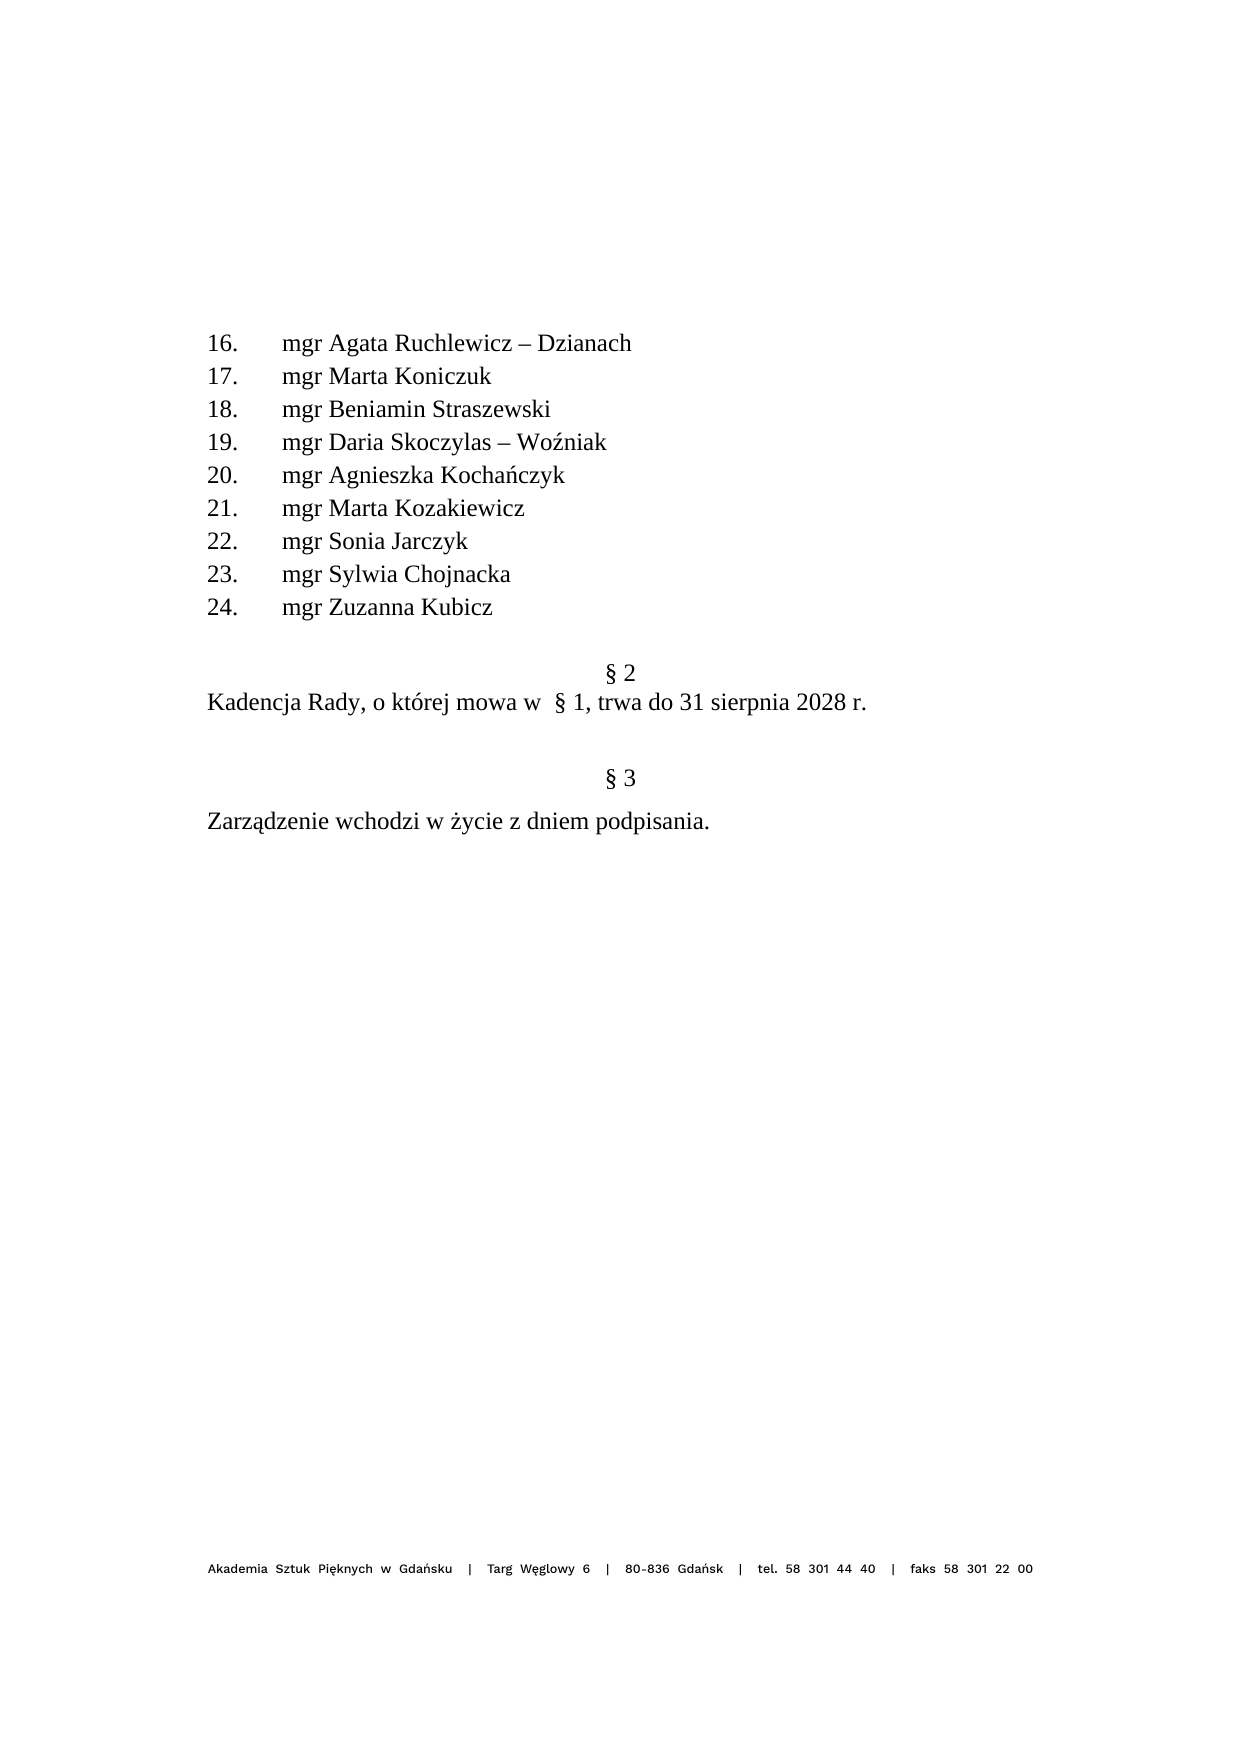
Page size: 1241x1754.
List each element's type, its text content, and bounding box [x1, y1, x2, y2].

picture [0, 1547, 1241, 1754]
text Zarządzenie wchodzi w życie z dniem podpisania. [207, 806, 1033, 835]
text 20. mgr Agnieszka Kochańczyk [207, 460, 1033, 489]
text 22. mgr Sonia Jarczyk [207, 526, 1033, 555]
text 17. mgr Marta Koniczuk [207, 361, 1033, 389]
text Kadencja Rady, o której mowa w § 1, trwa do 31 sierpnia 2028 r. [207, 687, 1033, 716]
text 16. mgr Agata Ruchlewicz – Dzianach [207, 328, 1033, 357]
text 19. mgr Daria Skoczylas – Woźniak [207, 427, 1033, 456]
text 23. mgr Sylwia Chojnacka [207, 559, 1033, 588]
text § 3 [207, 763, 1033, 792]
text 18. mgr Beniamin Straszewski [207, 394, 1033, 423]
text 24. mgr Zuzanna Kubicz [207, 592, 1033, 621]
text 21. mgr Marta Kozakiewicz [207, 493, 1033, 522]
text § 2 [207, 658, 1033, 687]
